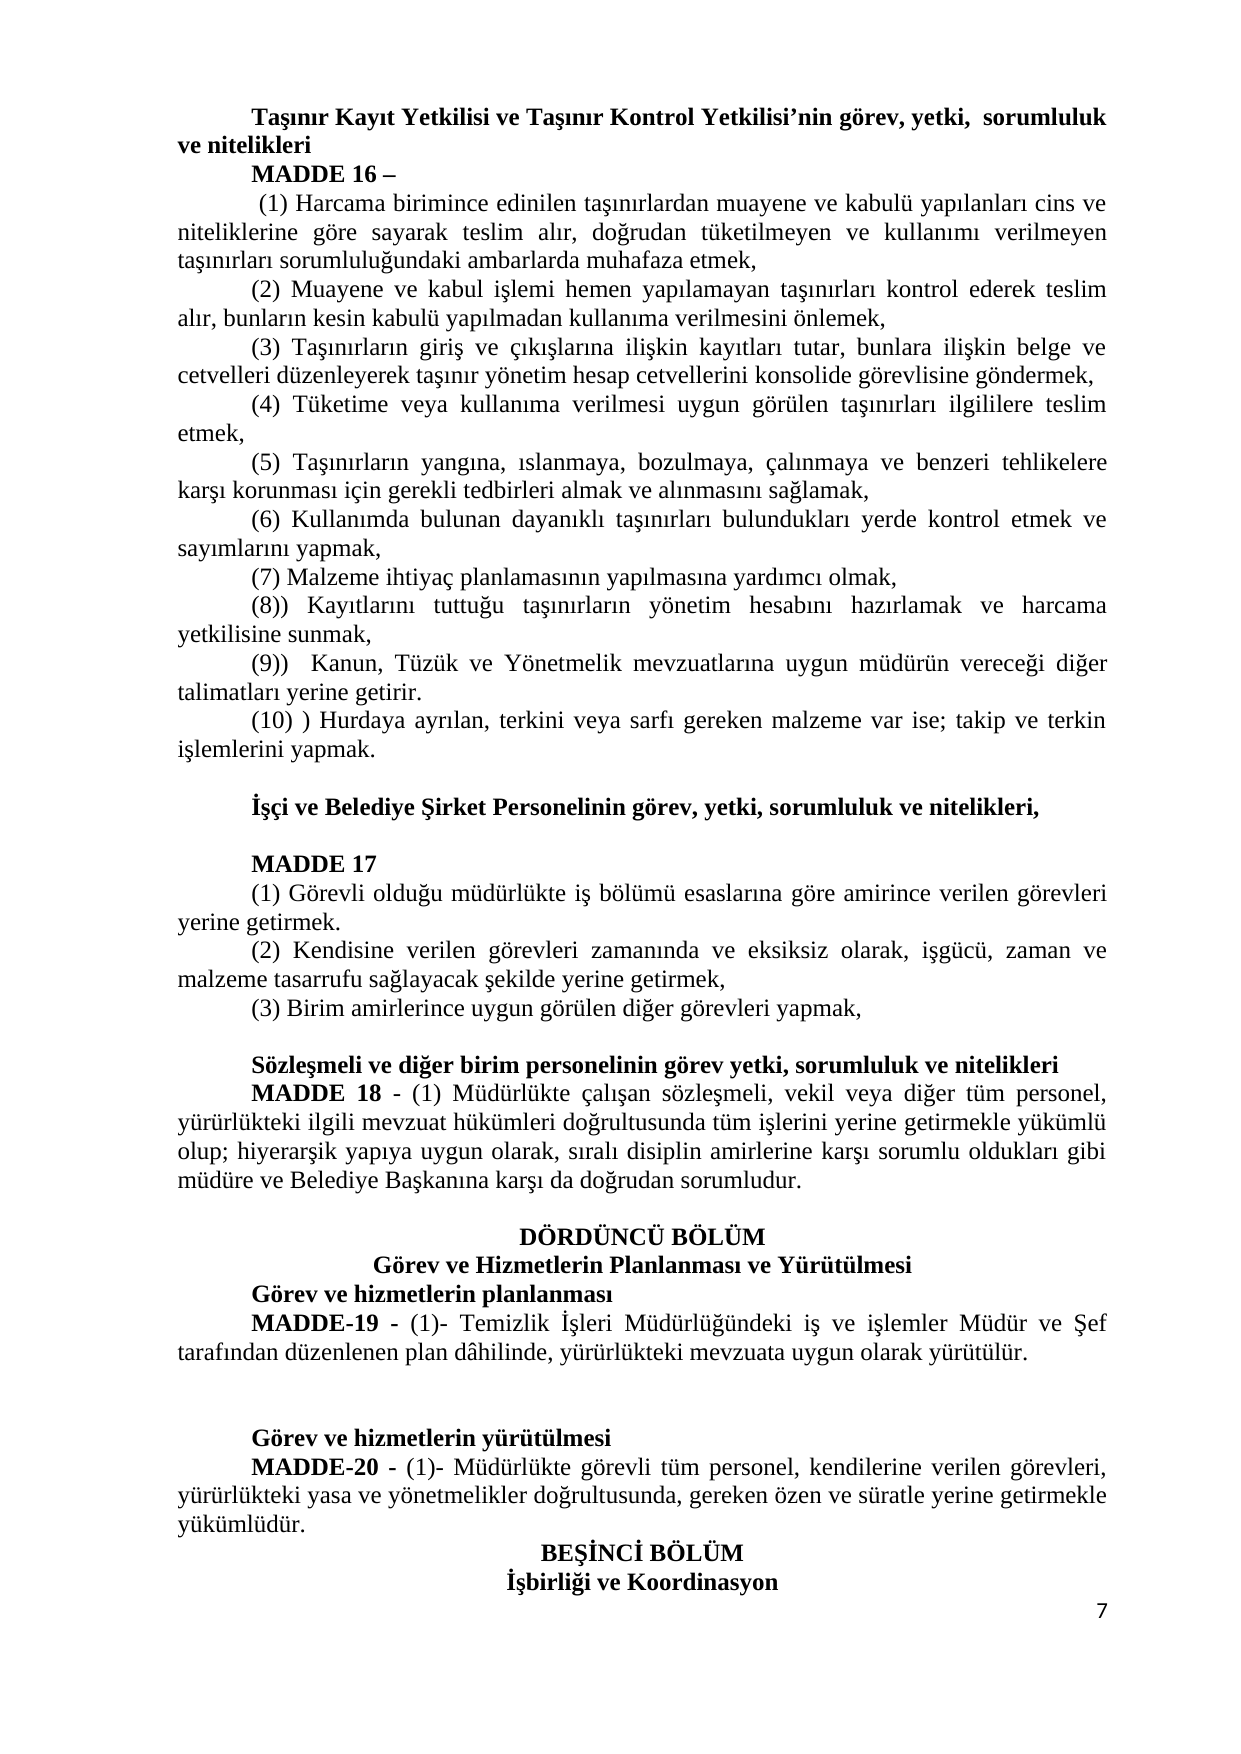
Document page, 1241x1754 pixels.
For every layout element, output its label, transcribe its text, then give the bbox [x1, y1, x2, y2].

text MADDE-20 - (1)- Müdürlükte görevli tüm personel, kendilerine verilen görevleri, yürürlükteki yasa ve yönetmelikler doğrultusunda, gereken özen ve süratle yerine getirmekle yükümlüdür. [177, 1452, 1107, 1538]
text İşçi ve Belediye Şirket Personelinin görev, yetki, sorumluluk ve nitelikleri, [177, 792, 1107, 821]
text (6) Kullanımda bulunan dayanıklı taşınırları bulundukları yerde kontrol etmek ve sayımlarını yapmak, [177, 504, 1107, 562]
text MADDE 17 [177, 849, 1107, 878]
text Görev ve hizmetlerin yürütülmesi [177, 1423, 1107, 1452]
text BEŞİNCİ BÖLÜM [177, 1538, 1107, 1567]
text İşbirliği ve Koordinasyon [177, 1567, 1107, 1595]
text (10) ) Hurdaya ayrılan, terkini veya sarfı gereken malzeme var ise; takip ve terkin işlemlerini yapmak. [177, 706, 1107, 763]
text MADDE-19 - (1)- Temizlik İşleri Müdürlüğündeki iş ve işlemler Müdür ve Şef tarafından düzenlenen plan dâhilinde, yürürlükteki mevzuata uygun olarak yürütülür. [177, 1308, 1107, 1365]
text (5) Taşınırların yangına, ıslanmaya, bozulmaya, çalınmaya ve benzeri tehlikelere karşı korunması için gerekli tedbirleri almak ve alınmasını sağlamak, [177, 447, 1107, 504]
text (2) Kendisine verilen görevleri zamanında ve eksiksiz olarak, işgücü, zaman ve malzeme tasarrufu sağlayacak şekilde yerine getirmek, [177, 936, 1107, 993]
text (4) Tüketime veya kullanıma verilmesi uygun görülen taşınırları ilgililere teslim etmek, [177, 389, 1107, 447]
text (3) Taşınırların giriş ve çıkışlarına ilişkin kayıtları tutar, bunlara ilişkin belge ve cetvelleri düzenleyerek taşınır yönetim hesap cetvellerini konsolide görevlisine göndermek, [177, 332, 1107, 389]
text (8)) Kayıtlarını tuttuğu taşınırların yönetim hesabını hazırlamak ve harcama yetkilisine sunmak, [177, 591, 1107, 648]
text MADDE 16 – [177, 159, 1107, 188]
text MADDE 18 - (1) Müdürlükte çalışan sözleşmeli, vekil veya diğer tüm personel, yürürlükteki ilgili mevzuat hükümleri doğrultusunda tüm işlerini yerine getirmekle yükümlü olup; hiyerarşik yapıya uygun olarak, sıralı disiplin amirlerine karşı sorumlu oldukları gibi müdüre ve Belediye Başkanına karşı da doğrudan sorumludur. [177, 1078, 1107, 1193]
text Taşınır Kayıt Yetkilisi ve Taşınır Kontrol Yetkilisi’nin görev, yetki, sorumluluk ve nitelikleri [177, 102, 1107, 159]
text Görev ve hizmetlerin planlanması [177, 1279, 1107, 1308]
text (7) Malzeme ihtiyaç planlamasının yapılmasına yardımcı olmak, [177, 562, 1107, 591]
text (3) Birim amirlerince uygun görülen diğer görevleri yapmak, [177, 993, 1107, 1022]
text (1) Harcama birimince edinilen taşınırlardan muayene ve kabulü yapılanları cins ve niteliklerine göre sayarak teslim alır, doğrudan tüketilmeyen ve kullanımı verilmeyen taşınırları sorumluluğundaki ambarlarda muhafaza etmek, [177, 188, 1107, 274]
text (1) Görevli olduğu müdürlükte iş bölümü esaslarına göre amirince verilen görevleri yerine getirmek. [177, 878, 1107, 936]
text Sözleşmeli ve diğer birim personelinin görev yetki, sorumluluk ve nitelikleri [177, 1050, 1107, 1078]
text (9)) Kanun, Tüzük ve Yönetmelik mevzuatlarına uygun müdürün vereceği diğer talimatları yerine getirir. [177, 648, 1107, 706]
text DÖRDÜNCÜ BÖLÜM [177, 1222, 1107, 1250]
text (2) Muayene ve kabul işlemi hemen yapılamayan taşınırları kontrol ederek teslim alır, bunların kesin kabulü yapılmadan kullanıma verilmesini önlemek, [177, 274, 1107, 332]
text Görev ve Hizmetlerin Planlanması ve Yürütülmesi [177, 1250, 1107, 1279]
